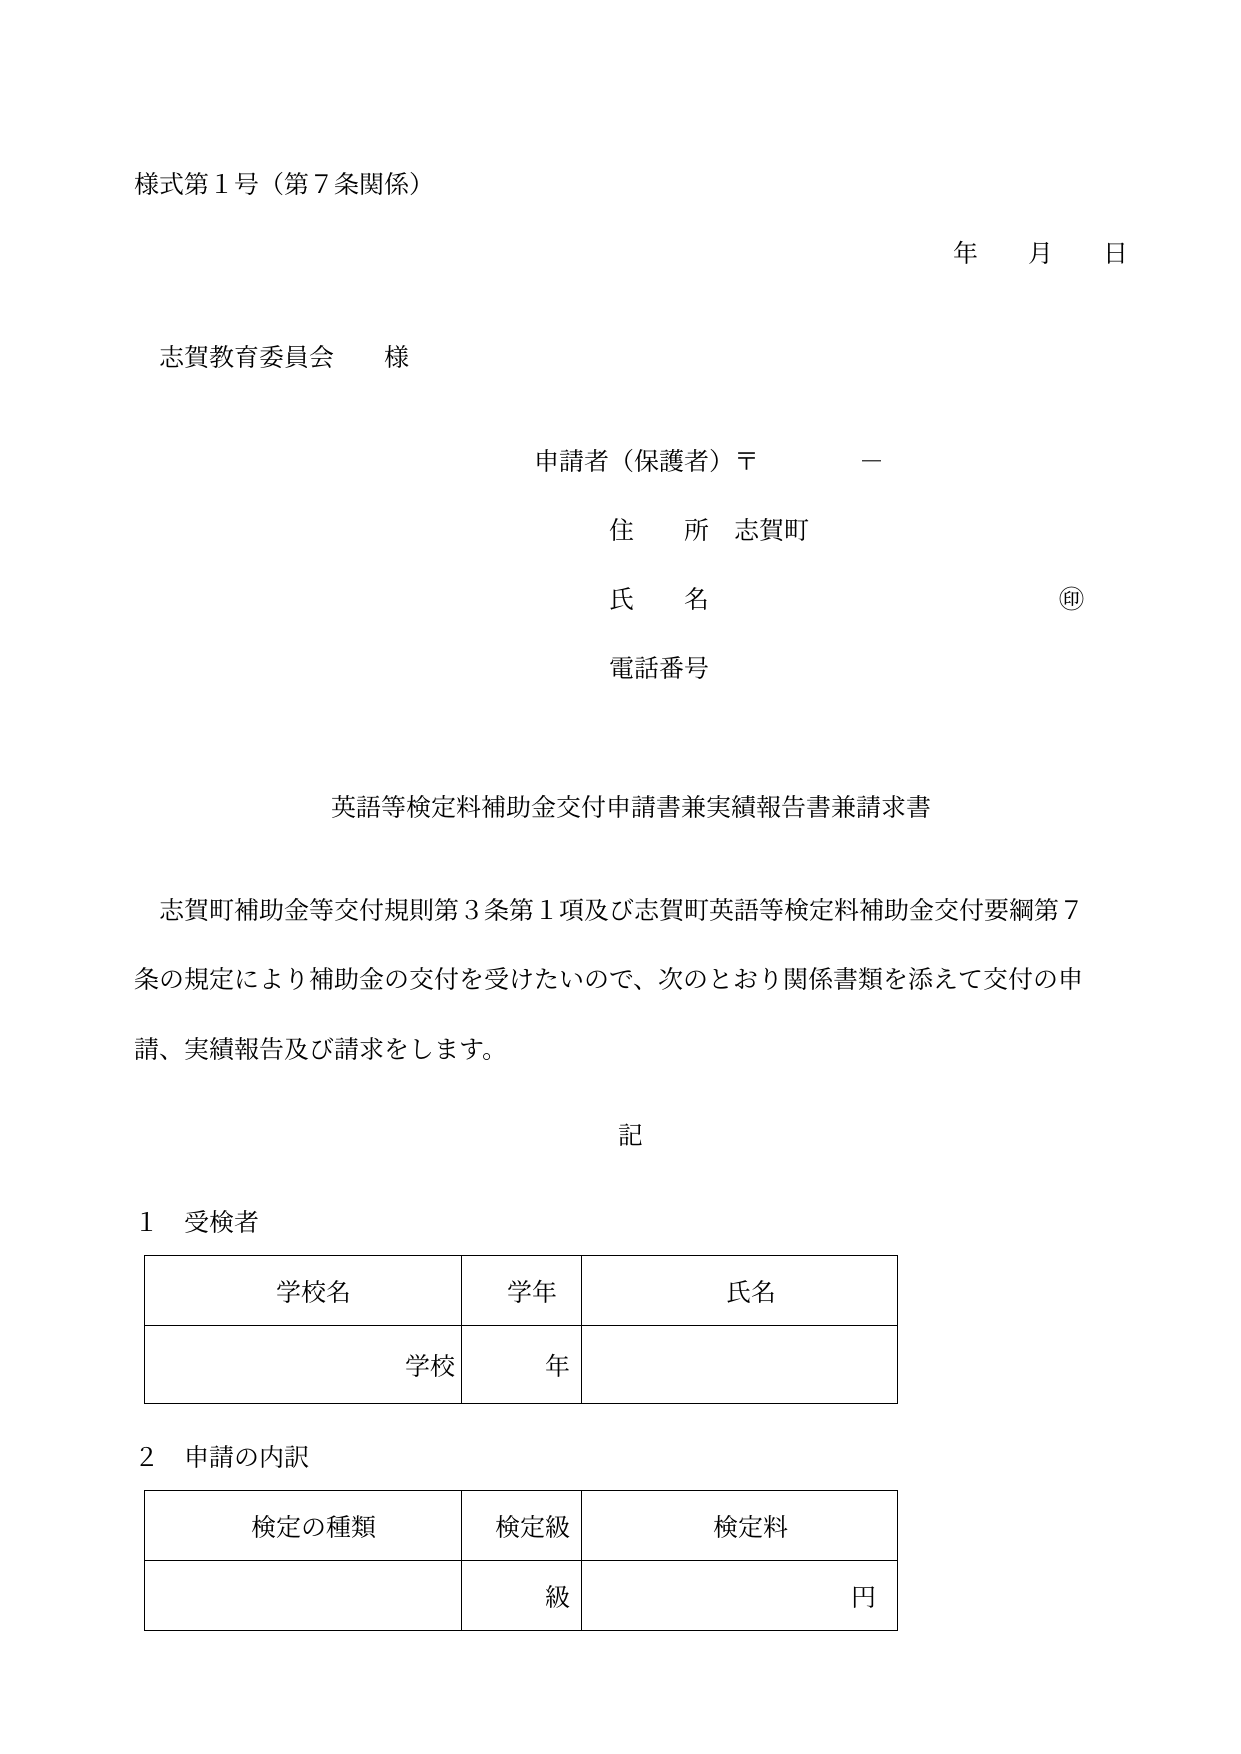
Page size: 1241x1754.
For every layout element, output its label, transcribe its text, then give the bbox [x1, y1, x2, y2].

text １ 受検者 [134, 1186, 1128, 1255]
text ２ 申請の内訳 [134, 1421, 1128, 1490]
text 志賀町補助金等交付規則第３条第１項及び志賀町英語等検定料補助金交付要綱第７ [134, 874, 1128, 944]
text 記 [134, 1099, 1128, 1168]
text 様式第１号（第７条関係） [134, 148, 1128, 217]
table_header 検定級 [462, 1491, 581, 1560]
text 請、実績報告及び請求をします。 [134, 1013, 1128, 1082]
table_header 検定料 [582, 1491, 897, 1560]
text 電話番号 [134, 632, 1128, 702]
text 条の規定により補助金の交付を受けたいので、次のとおり関係書類を添えて交付の申 [134, 944, 1128, 1013]
table_cell [145, 1561, 461, 1630]
table_cell 学校 [145, 1326, 461, 1402]
text 住 所 志賀町 [134, 494, 1128, 563]
table_header 学年 [462, 1256, 581, 1325]
table_cell 級 [462, 1561, 581, 1630]
table_header 氏名 [582, 1256, 897, 1325]
table_cell 年 [462, 1326, 581, 1402]
table_cell 円 [582, 1561, 897, 1630]
table_cell [582, 1326, 897, 1402]
text 英語等検定料補助金交付申請書兼実績報告書兼請求書 [134, 771, 1128, 840]
text 年 月 日 [134, 217, 1128, 287]
text 申請者（保護者）〒 － [134, 425, 1128, 494]
table_header 学校名 [145, 1256, 461, 1325]
text 氏 名 ㊞ [134, 563, 1128, 632]
text 志賀教育委員会 様 [134, 321, 1128, 390]
table_header 検定の種類 [145, 1491, 461, 1560]
